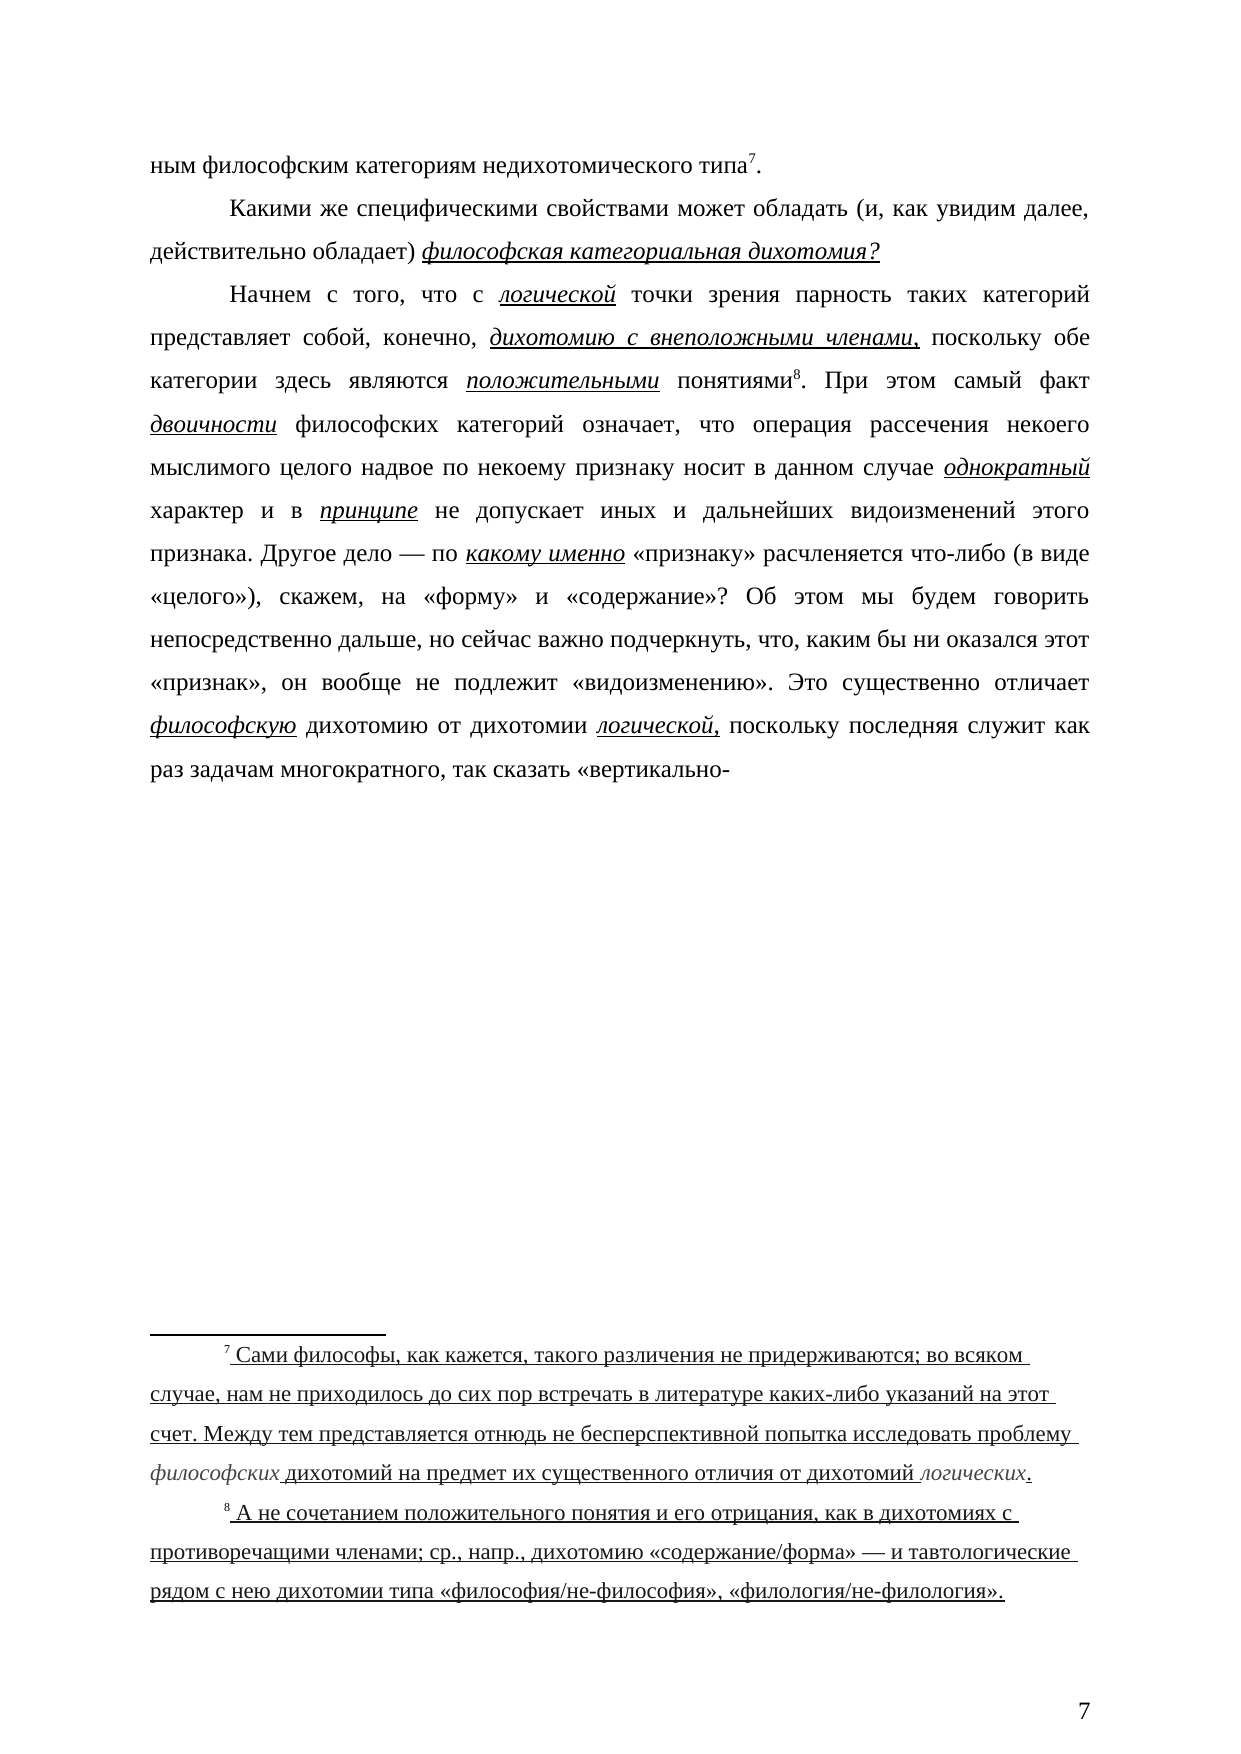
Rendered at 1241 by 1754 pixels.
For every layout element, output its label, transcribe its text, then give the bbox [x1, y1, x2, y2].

text Начнем с того, что с логической точки зрения парность таких категорий представляет собой, конечно, дихотомию с внеположными членами, поскольку обе категории здесь являются положительными понятиями. При этом самый факт двоичности философских категорий означает, что операция рассечения некоего мыслимого целого надвое по некоему признаку носит в данном случае однократный характер и в принципе не допускает иных и дальнейших видоизменений этого признака. Другое дело — по какому именно «признаку» расчленяется что-либо (в виде «целого»), скажем, на «форму» и «содержание»? Об этом мы будем говорить непосредственно дальше, но сейчас важно подчеркнуть, что, каким бы ни оказался этот «признак», он вообще не подлежит «видоизменению». Это существенно отличает философскую дихотомию от дихотомии логической, поскольку последняя служит как раз задачам многократного, так сказать «вертикально- [150, 279, 1090, 782]
text ным философским категориям недихотомического типа. [150, 150, 1090, 179]
text Какими же специфическими свойствами может обладать (и, как увидим далее, действительно обладает) философская категориальная дихотомия? [150, 193, 1090, 265]
